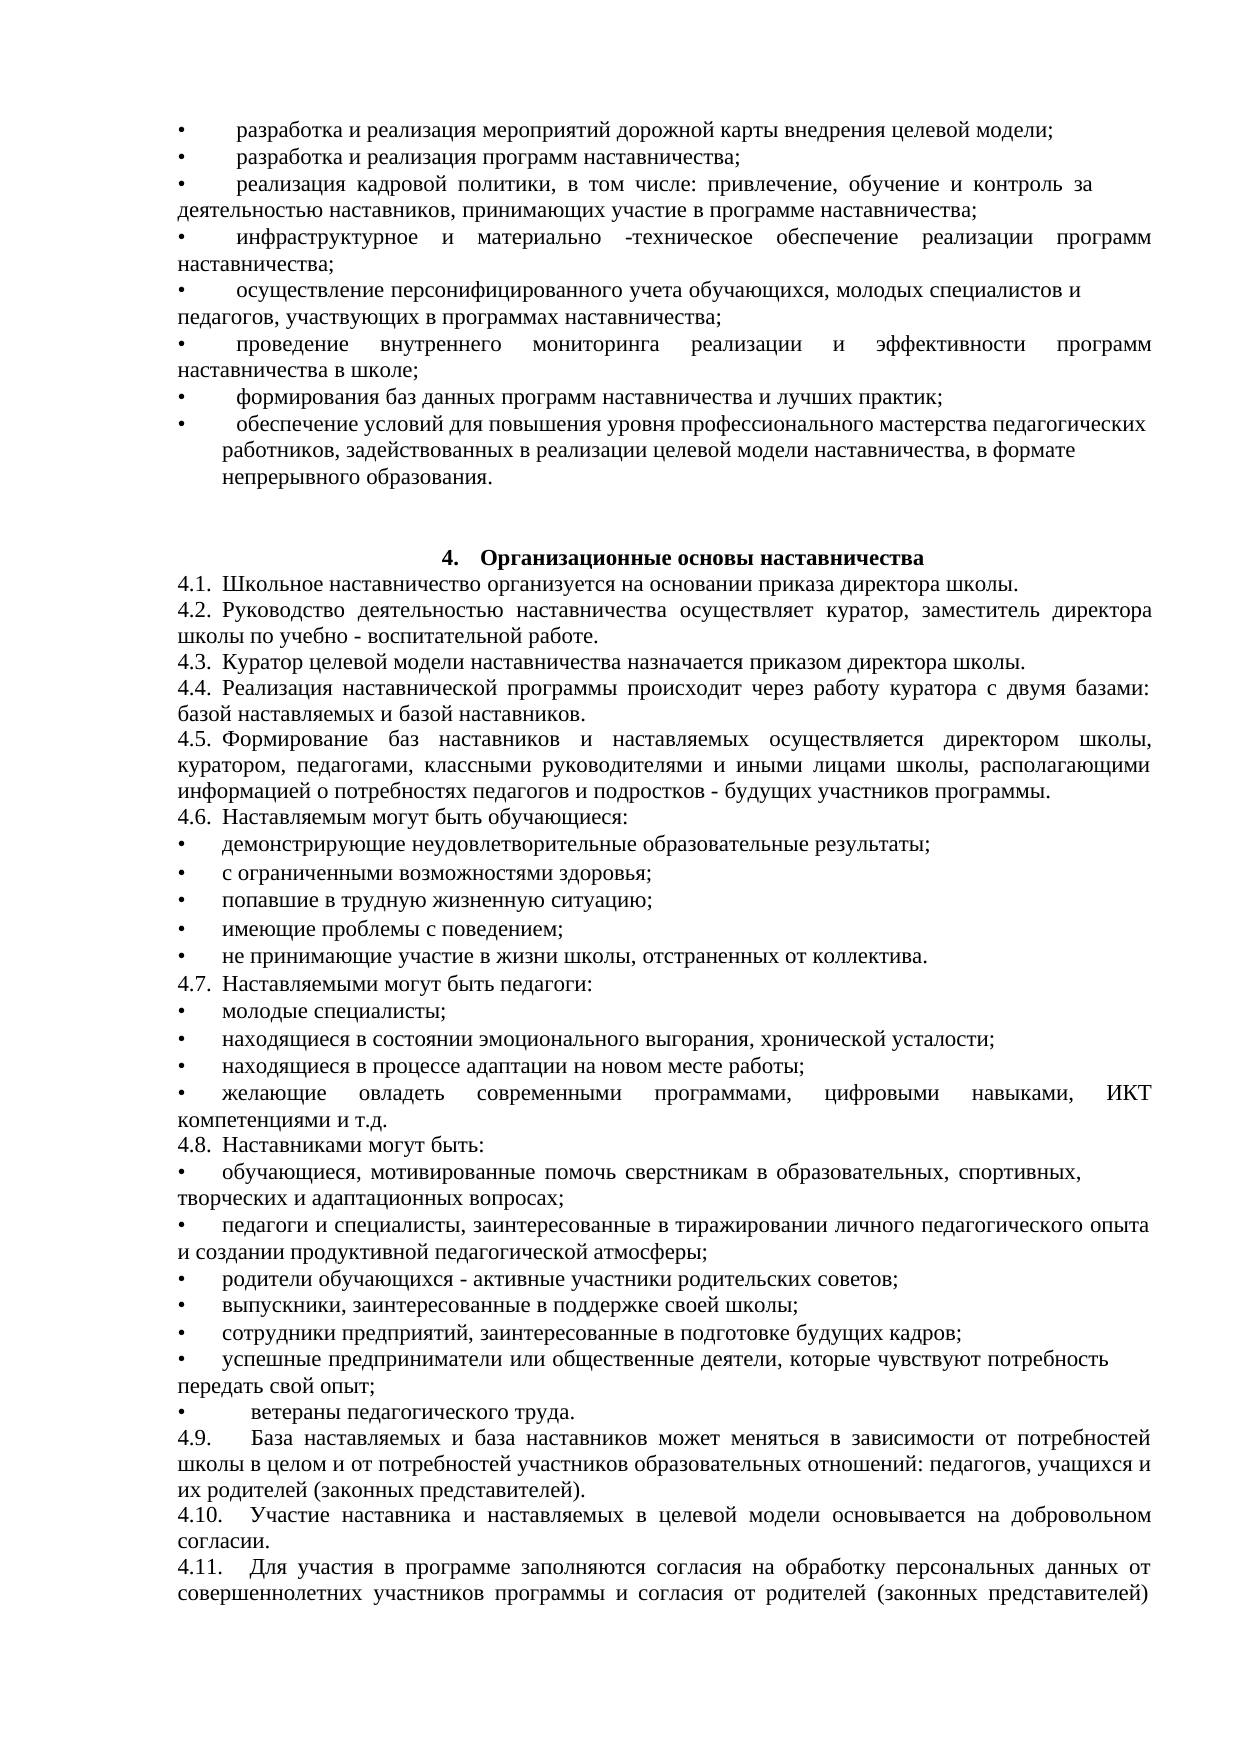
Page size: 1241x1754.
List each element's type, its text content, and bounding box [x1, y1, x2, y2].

list осуществление персонифицированного учета обучающихся, молодых специалистов и педагогов, участвующих в программах наставничества; [177, 276, 1152, 329]
subtitle Организационные основы наставничества [442, 544, 1163, 571]
list педагоги и специалисты, заинтересованные в тиражировании личного педагогического опыта и создании продуктивной педагогической атмосферы; [177, 1211, 1152, 1264]
list Руководство деятельностью наставничества осуществляет куратор, заместитель директора школы по учебно - воспитательной работе. [177, 597, 1152, 649]
list ветераны педагогического труда. [177, 1399, 1163, 1424]
list родители обучающихся - активные участники родительских советов; [177, 1265, 1163, 1291]
list обучающиеся, мотивированные помочь сверстникам в образовательных, спортивных, творческих и адаптационных вопросах; [177, 1158, 1152, 1211]
list выпускники, заинтересованные в поддержке своей школы; [177, 1291, 1163, 1318]
list Участие наставника и наставляемых в целевой модели основывается на добровольном согласии. [177, 1502, 1152, 1553]
list с ограниченными возможностями здоровья; [177, 858, 1163, 885]
list проведение внутреннего мониторинга реализации и эффективности программ наставничества в школе; [177, 330, 1152, 383]
list молодые специалисты; [177, 997, 1163, 1024]
list Формирование баз наставников и наставляемых осуществляется директором школы, куратором, педагогами, классными руководителями и иными лицами школы, располагающими информацией о потребностях педагогов и подростков - будущих участников программы. [177, 726, 1152, 803]
list реализация кадровой политики, в том числе: привлечение, обучение и контроль за деятельностью наставников, принимающих участие в программе наставничества; [177, 170, 1152, 223]
list сотрудники предприятий, заинтересованные в подготовке будущих кадров; [177, 1318, 1163, 1345]
list успешные предприниматели или общественные деятели, которые чувствуют потребность передать свой опыт; [177, 1346, 1152, 1398]
list Для участия в программе заполняются согласия на обработку персональных данных от совершеннолетних участников программы и согласия от родителей (законных представителей) [177, 1553, 1152, 1605]
list Школьное наставничество организуется на основании приказа директора школы. [177, 571, 1163, 597]
list демонстрирующие неудовлетворительные образовательные результаты; [177, 831, 1163, 857]
list попавшие в трудную жизненную ситуацию; [177, 887, 1163, 913]
list формирования баз данных программ наставничества и лучших практик; [177, 383, 1163, 409]
list не принимающие участие в жизни школы, отстраненных от коллектива. [177, 943, 1163, 969]
list желающие овладеть современными программами, цифровыми навыками, ИКТ компетенциями и т.д. [177, 1079, 1152, 1132]
list находящиеся в состоянии эмоционального выгорания, хронической усталости; [177, 1025, 1163, 1051]
list имеющие проблемы с поведением; [177, 914, 1163, 941]
list Наставляемыми могут быть педагоги: [177, 970, 1163, 996]
list обеспечение условий для повышения уровня профессионального мастерства педагогических работников, задействованных в реализации целевой модели наставничества, в формате непрерывного образования. [177, 410, 1148, 489]
list Наставниками могут быть: [177, 1132, 1163, 1158]
list База наставляемых и база наставников может меняться в зависимости от потребностей школы в целом и от потребностей участников образовательных отношений: педагогов, учащихся и их родителей (законных представителей). [177, 1424, 1152, 1502]
list Наставляемым могут быть обучающиеся: [177, 803, 1163, 829]
list Реализация наставнической программы происходит через работу куратора с двумя базами: базой наставляемых и базой наставников. [177, 674, 1152, 726]
list Куратор целевой модели наставничества назначается приказом директора школы. [177, 649, 1163, 674]
list находящиеся в процессе адаптации на новом месте работы; [177, 1052, 1163, 1078]
list инфраструктурное и материально -техническое обеспечение реализации программ наставничества; [177, 223, 1152, 276]
list разработка и реализация мероприятий дорожной карты внедрения целевой модели; [177, 116, 1163, 142]
list разработка и реализация программ наставничества; [177, 143, 1163, 169]
